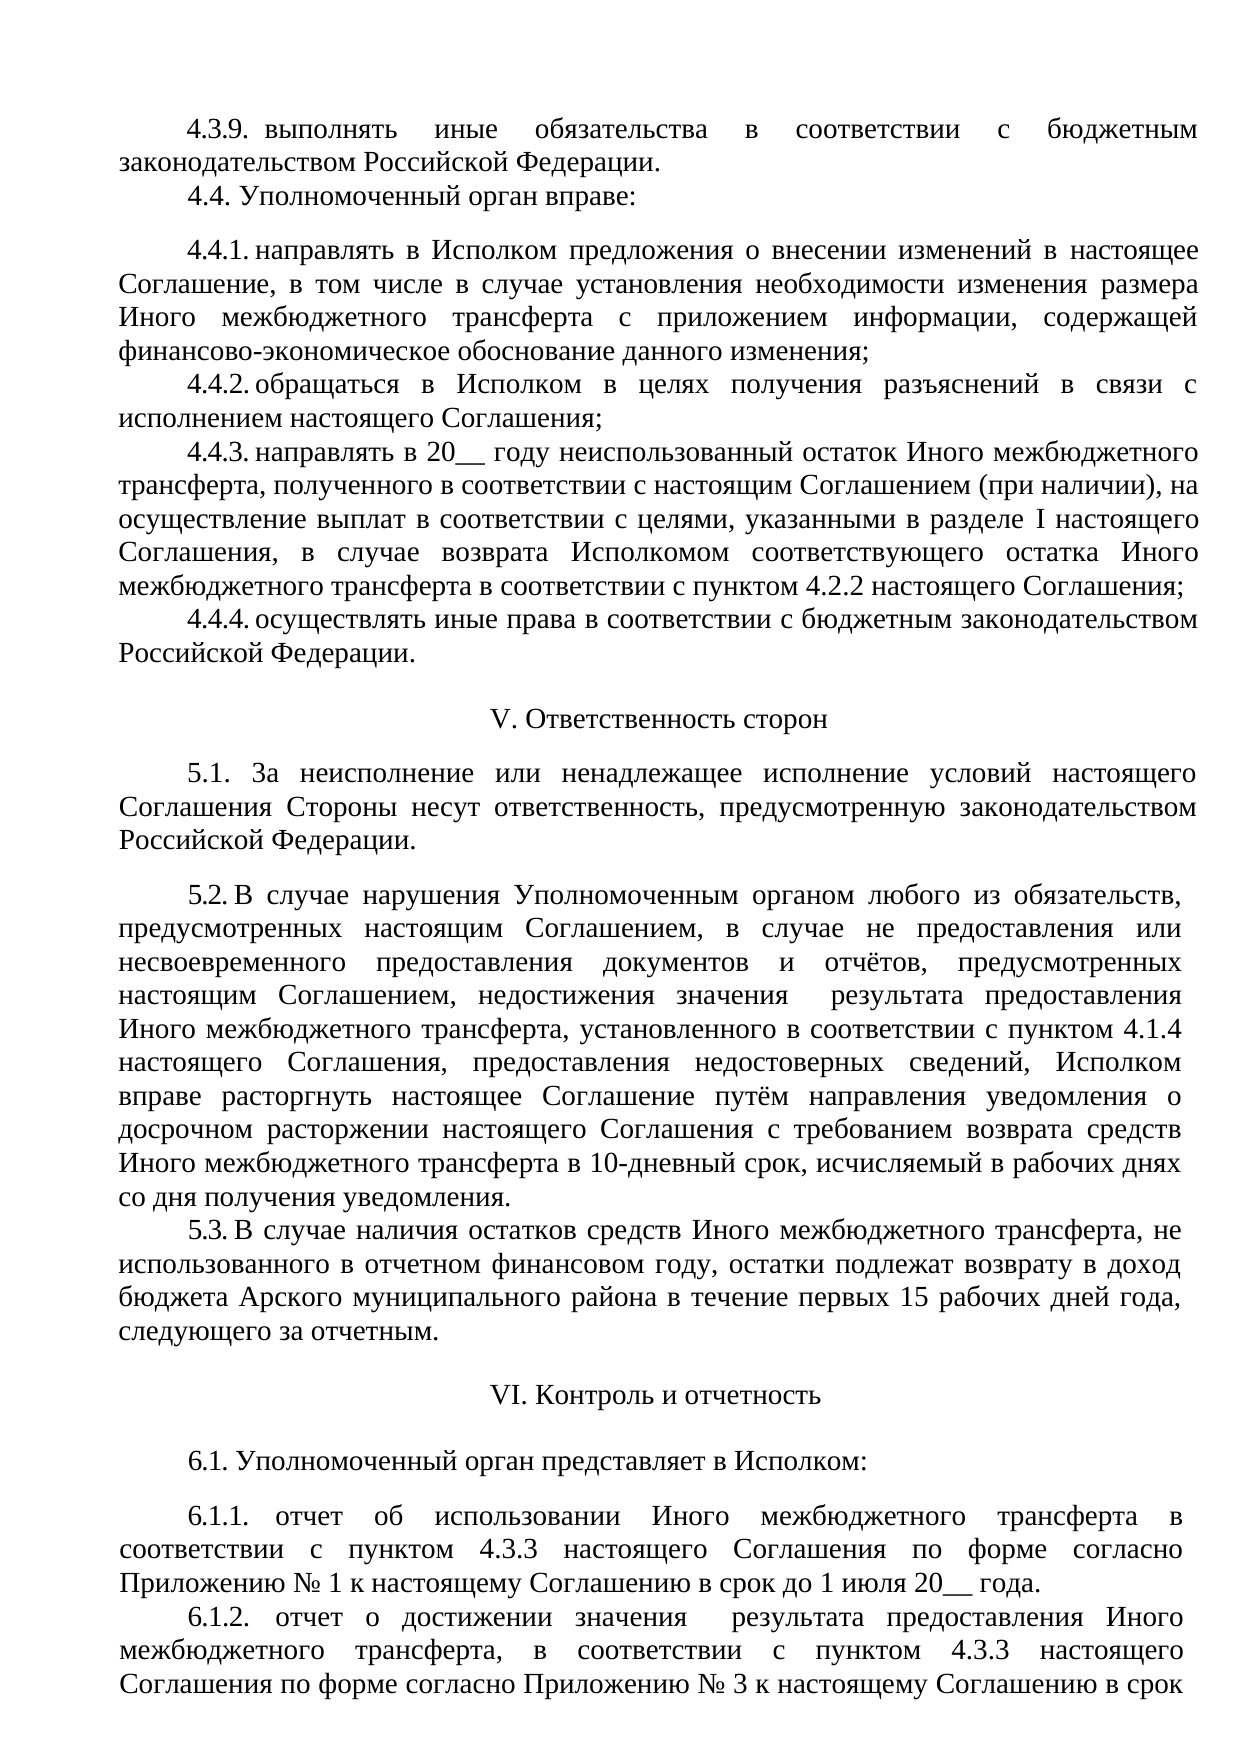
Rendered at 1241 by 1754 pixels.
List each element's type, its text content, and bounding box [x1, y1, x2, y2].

list направлять в 20__ году неиспользованный остаток Иного межбюджетного трансферта, полученного в соответствии с настоящим Соглашением (при наличии), на осуществление выплат в соответствии с целями, указанными в разделе I настоящего Соглашения, в случае возврата Исполкомом соответствующего остатка Иного межбюджетного трансферта в соответствии с пунктом 4.2.2 настоящего Соглашения; [118, 434, 1199, 601]
text 4.4. Уполномоченный орган вправе: [187, 178, 1199, 212]
text 6.1. Уполномоченный орган представляет в Исполком: [188, 1443, 1199, 1477]
list осуществлять иные права в соответствии с бюджетным законодательством Российской Федерации. [118, 601, 1198, 668]
list В случае нарушения Уполномоченным органом любого из обязательств, предусмотренных настоящим Соглашением, в случае не предоставления или несвоевременного предоставления документов и отчётов, предусмотренных настоящим Соглашением, недостижения значения результата предоставления Иного межбюджетного трансферта, установленного в соответствии с пунктом 4.1.4 настоящего Соглашения, предоставления недостоверных сведений, Исполком вправе расторгнуть настоящее Соглашение путём направления уведомления о досрочном расторжении настоящего Соглашения с требованием возврата средств Иного межбюджетного трансферта в 10-дневный срок, исчисляемый в рабочих днях со дня получения уведомления. [118, 877, 1182, 1212]
list направлять в Исполком предложения о внесении изменений в настоящее Соглашение, в том числе в случае установления необходимости изменения размера Иного межбюджетного трансферта с приложением информации, содержащей финансово-экономическое обоснование данного изменения; [118, 232, 1198, 367]
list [119, 1599, 1184, 1699]
text 5.1. 3а неисполнение или ненадлежащее исполнение условий настоящего Соглашения Стороны несут ответственность, предусмотренную законодательством Российской Федерации. [119, 755, 1198, 856]
list выполнять иные обязательства в соответствии с бюджетным законодательством Российской Федерации. [119, 111, 1199, 178]
text VI. Контроль и отчетность [489, 1377, 1199, 1411]
list В случае наличия остатков средств Иного межбюджетного трансферта, не использованного в отчетном финансовом году, остатки подлежат возврату в доход бюджета Арского муниципального района в течение первых 15 рабочих дней года, следующего за отчетным. [118, 1212, 1182, 1346]
list обращаться в Исполком в целях получения разъяснений в связи с исполнением настоящего Соглашения; [118, 367, 1198, 434]
list отчет об использовании Иного межбюджетного трансферта в соответствии с пунктом 4.3.3 настоящего Соглашения по форме согласно Приложению № 1 к настоящему Соглашению в срок до 1 июля 20__ года. [119, 1498, 1183, 1598]
text V. Ответственность сторон [118, 701, 1199, 734]
